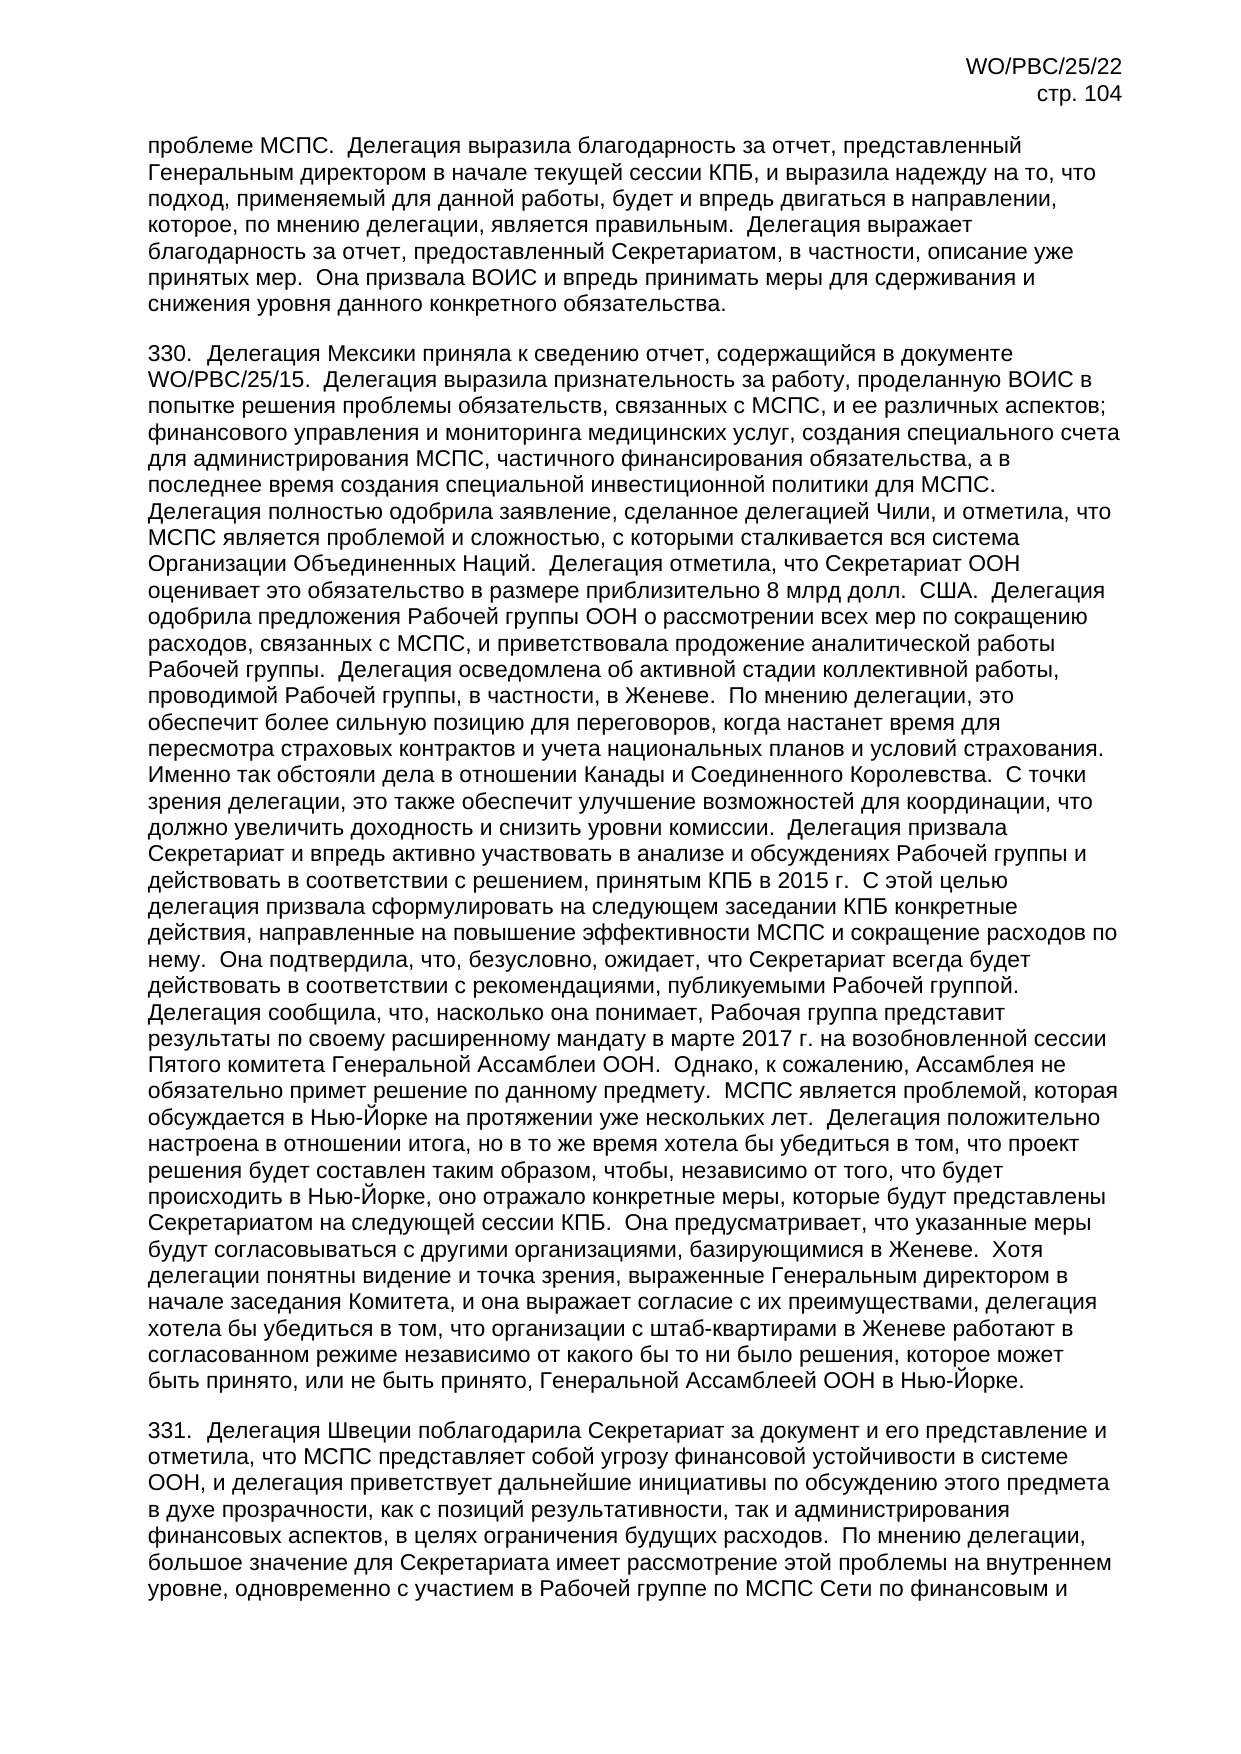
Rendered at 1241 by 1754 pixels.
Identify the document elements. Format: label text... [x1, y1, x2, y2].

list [148, 1417, 1122, 1601]
list Делегация Мексики приняла к сведению отчет, содержащийся в документе WO/PBC/25/15. Делегация выразила признательность за работу, проделанную ВОИС в попытке решения проблемы обязательств, связанных с МСПС, и ее различных аспектов; финансового управления и мониторинга медицинских услуг, создания специального счета для администрирования МСПС, частичного финансирования обязательства, а в последнее время создания специальной инвестиционной политики для МСПС. Делегация полностью одобрила заявление, сделанное делегацией Чили, и отметила, что МСПС является проблемой и сложностью, с которыми сталкивается вся система Организации Объединенных Наций. Делегация отметила, что Секретариат ООН оценивает это обязательство в размере приблизительно 8 млрд долл. США. Делегация одобрила предложения Рабочей группы ООН о рассмотрении всех мер по сокращению расходов, связанных с МСПС, и приветствовала продожение аналитической работы Рабочей группы. Делегация осведомлена об активной стадии коллективной работы, проводимой Рабочей группы, в частности, в Женеве. По мнению делегации, это обеспечит более сильную позицию для переговоров, когда настанет время для пересмотра страховых контрактов и учета национальных планов и условий страхования. Именно так обстояли дела в отношении Канады и Соединенного Королевства. С точки зрения делегации, это также обеспечит улучшение возможностей для координации, что должно увеличить доходность и снизить уровни комиссии. Делегация призвала Секретариат и впредь активно участвовать в анализе и обсуждениях Рабочей группы и действовать в соответствии с решением, принятым КПБ в 2015 г. С этой целью делегация призвала сформулировать на следующем заседании КПБ конкретные действия, направленные на повышение эффективности МСПС и сокращение расходов по нему. Она подтвердила, что, безусловно, ожидает, что Секретариат всегда будет действовать в соответствии с рекомендациями, публикуемыми Рабочей группой. Делегация сообщила, что, насколько она понимает, Рабочая группа представит результаты по своему расширенному мандату в марте 2017 г. на возобновленной сессии Пятого комитета Генеральной Ассамблеи ООН. Однако, к сожалению, Ассамблея не обязательно примет решение по данному предмету. МСПС является проблемой, которая обсуждается в Нью-Йорке на протяжении уже нескольких лет. Делегация положительно настроена в отношении итога, но в то же время хотела бы убедиться в том, что проект решения будет составлен таким образом, чтобы, независимо от того, что будет происходить в Нью-Йорке, оно отражало конкретные меры, которые будут представлены Секретариатом на следующей сессии КПБ. Она предусматривает, что указанные меры будут согласовываться с другими организациями, базирующимися в Женеве. Хотя делегации понятны видение и точка зрения, выраженные Генеральным директором в начале заседания Комитета, и она выражает согласие с их преимуществами, делегация хотела бы убедиться в том, что организации с штаб-квартирами в Женеве работают в согласованном режиме независимо от какого бы то ни было решения, которое может быть принято, или не быть принято, Генеральной Ассамблеей ООН в Нью-Йорке. [148, 339, 1122, 1394]
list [148, 132, 1122, 317]
